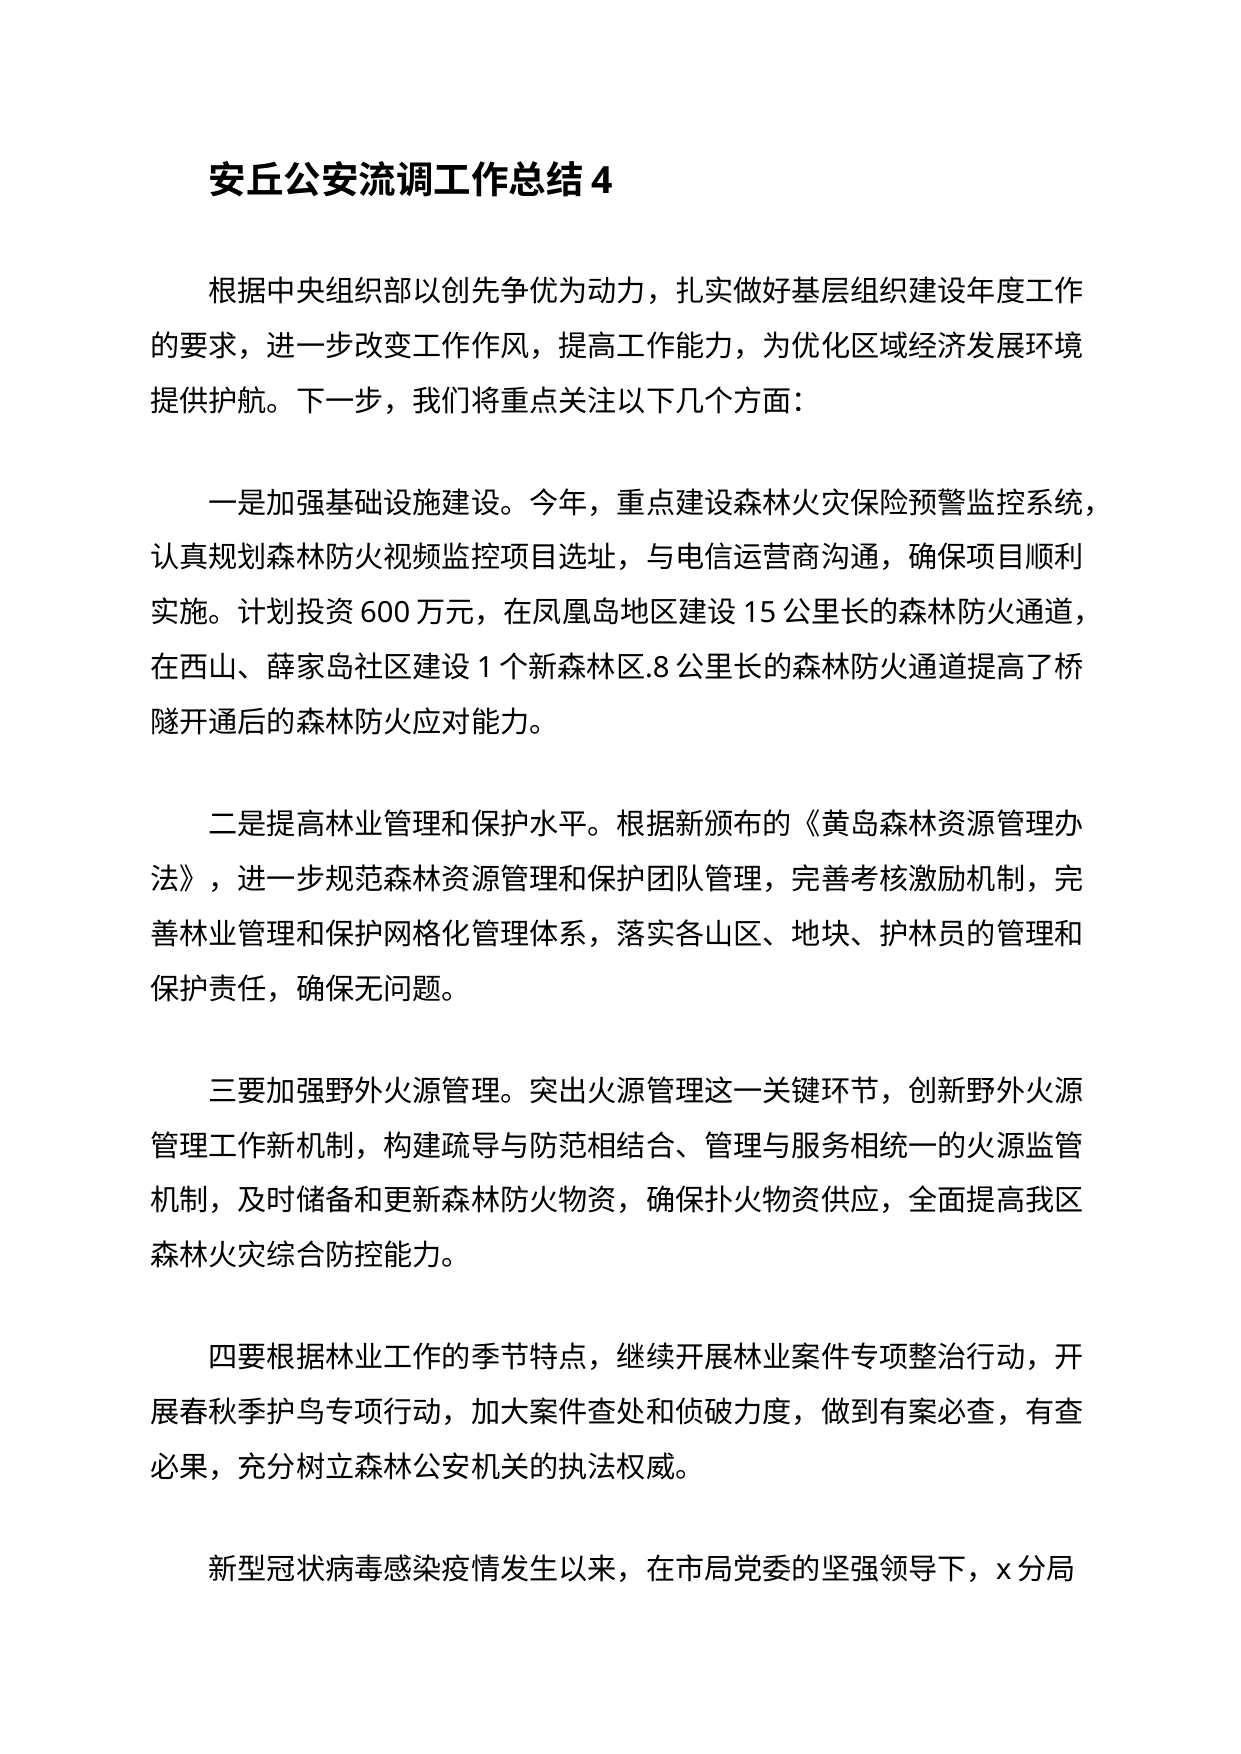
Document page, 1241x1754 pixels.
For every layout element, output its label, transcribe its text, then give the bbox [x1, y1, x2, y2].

text 根据中央组织部以创先争优为动力，扎实做好基层组织建设年度工作的要求，进一步改变工作作风，提高工作能力，为优化区域经济发展环境提供护航。下一步，我们将重点关注以下几个方面： [150, 268, 1090, 420]
text 一是加强基础设施建设。今年，重点建设森林火灾保险预警监控系统，认真规划森林防火视频监控项目选址，与电信运营商沟通，确保项目顺利实施。计划投资600万元，在凤凰岛地区建设15公里长的森林防火通道，在西山、薛家岛社区建设1个新森林区.8公里长的森林防火通道提高了桥隧开通后的森林防火应对能力。 [150, 479, 1090, 741]
text 安丘公安流调工作总结4 [150, 150, 1090, 204]
text 二是提高林业管理和保护水平。根据新颁布的《黄岛森林资源管理办法》，进一步规范森林资源管理和保护团队管理，完善考核激励机制，完善林业管理和保护网格化管理体系，落实各山区、地块、护林员的管理和保护责任，确保无问题。 [150, 801, 1090, 1008]
text 三要加强野外火源管理。突出火源管理这一关键环节，创新野外火源管理工作新机制，构建疏导与防范相结合、管理与服务相统一的火源监管机制，及时储备和更新森林防火物资，确保扑火物资供应，全面提高我区森林火灾综合防控能力。 [150, 1067, 1090, 1274]
text 四要根据林业工作的季节特点，继续开展林业案件专项整治行动，开展春秋季护鸟专项行动，加大案件查处和侦破力度，做到有案必查，有查必果，充分树立森林公安机关的执法权威。 [150, 1334, 1090, 1486]
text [150, 1545, 1090, 1588]
